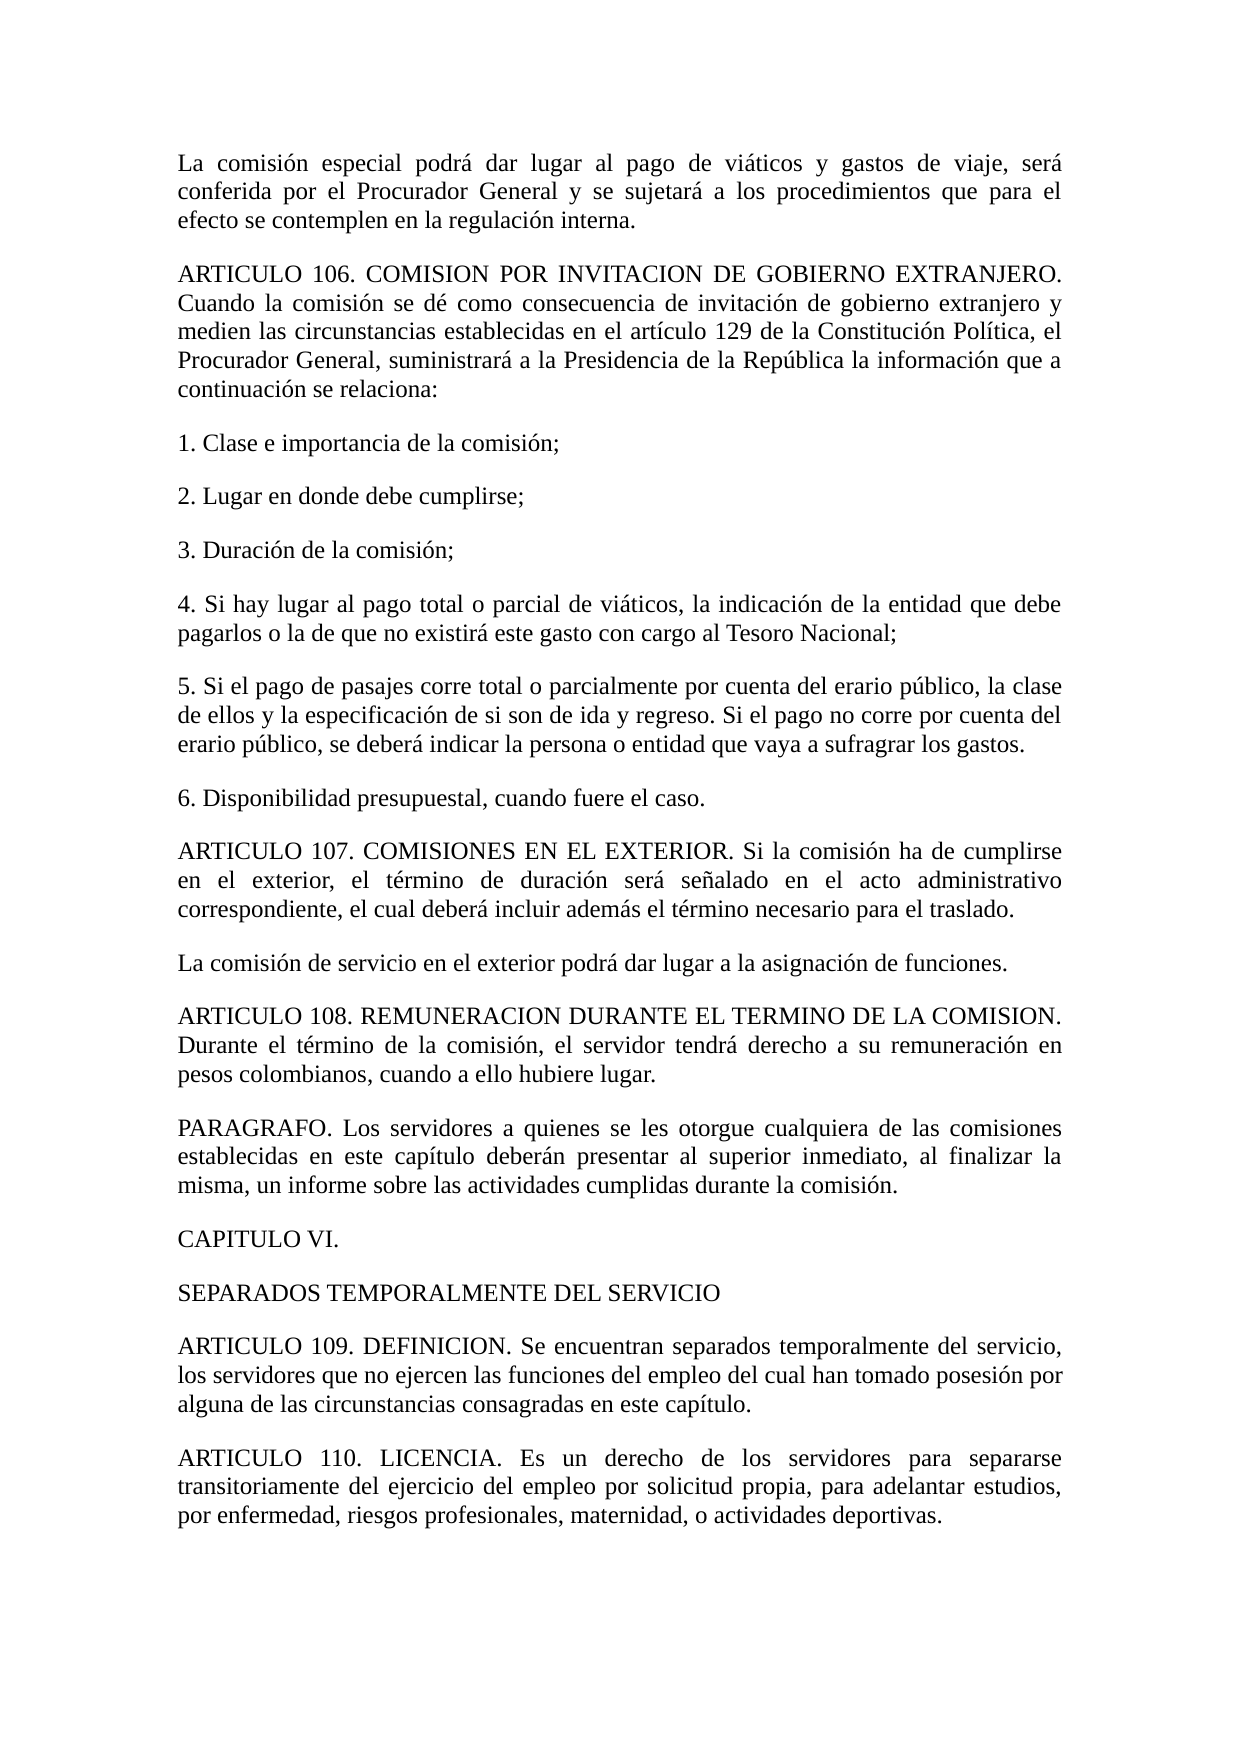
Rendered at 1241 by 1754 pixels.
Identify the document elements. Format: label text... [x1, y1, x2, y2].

text 5. Si el pago de pasajes corre total o parcialmente por cuenta del erario público, la clase de ellos y la especificación de si son de ida y regreso. Si el pago no corre por cuenta del erario público, se deberá indicar la persona o entidad que vaya a sufragrar los gastos. [177, 671, 1063, 758]
text 6. Disponibilidad presupuestal, cuando fuere el caso. [177, 783, 1063, 811]
text La comisión especial podrá dar lugar al pago de viáticos y gastos de viaje, será conferida por el Procurador General y se sujetará a los procedimientos que para el efecto se contemplen en la regulación interna. [177, 148, 1063, 234]
text ARTICULO 107. COMISIONES EN EL EXTERIOR. Si la comisión ha de cumplirse en el exterior, el término de duración será señalado en el acto administrativo correspondiente, el cual deberá incluir además el término necesario para el traslado. [177, 836, 1063, 923]
text La comisión de servicio en el exterior podrá dar lugar a la asignación de funciones. [177, 948, 1063, 976]
text PARAGRAFO. Los servidores a quienes se les otorgue cualquiera de las comisiones establecidas en este capítulo deberán presentar al superior inmediato, al finalizar la misma, un informe sobre las actividades cumplidas durante la comisión. [177, 1113, 1063, 1199]
text 1. Clase e importancia de la comisión; [177, 428, 1063, 456]
text ARTICULO 106. COMISION POR INVITACION DE GOBIERNO EXTRANJERO. Cuando la comisión se dé como consecuencia de invitación de gobierno extranjero y medien las circunstancias establecidas en el artículo 129 de la Constitución Política, el Procurador General, suministrará a la Presidencia de la República la información que a continuación se relaciona: [177, 259, 1063, 403]
text CAPITULO VI. [177, 1224, 1063, 1253]
text ARTICULO 109. DEFINICION. Se encuentran separados temporalmente del servicio, los servidores que no ejercen las funciones del empleo del cual han tomado posesión por alguna de las circunstancias consagradas en este capítulo. [177, 1331, 1063, 1418]
text ARTICULO 108. REMUNERACION DURANTE EL TERMINO DE LA COMISION. Durante el término de la comisión, el servidor tendrá derecho a su remuneración en pesos colombianos, cuando a ello hubiere lugar. [177, 1001, 1063, 1088]
text 4. Si hay lugar al pago total o parcial de viáticos, la indicación de la entidad que debe pagarlos o la de que no existirá este gasto con cargo al Tesoro Nacional; [177, 589, 1063, 646]
text 2. Lugar en donde debe cumplirse; [177, 481, 1063, 510]
text 3. Duración de la comisión; [177, 535, 1063, 564]
text SEPARADOS TEMPORALMENTE DEL SERVICIO [177, 1278, 1063, 1306]
text ARTICULO 110. LICENCIA. Es un derecho de los servidores para separarse transitoriamente del ejercicio del empleo por solicitud propia, para adelantar estudios, por enfermedad, riesgos profesionales, maternidad, o actividades deportivas. [177, 1443, 1063, 1529]
